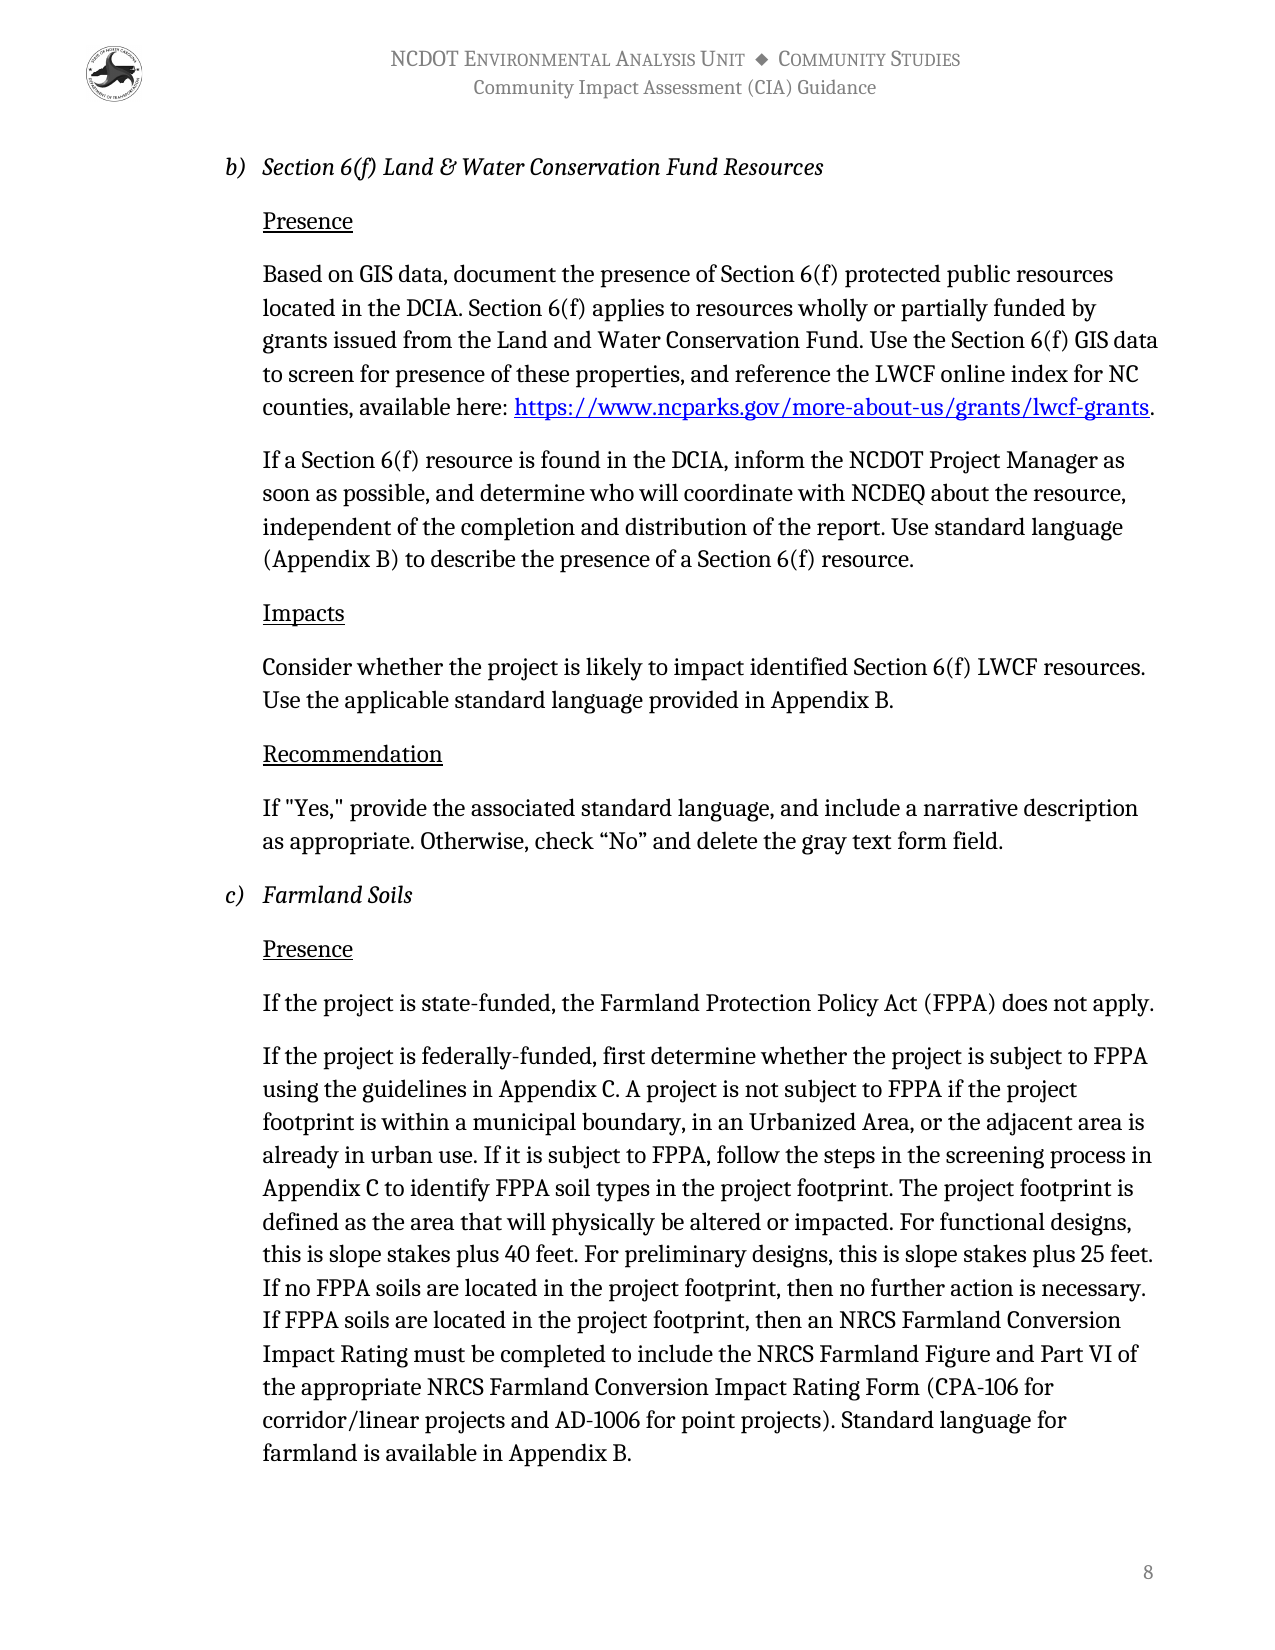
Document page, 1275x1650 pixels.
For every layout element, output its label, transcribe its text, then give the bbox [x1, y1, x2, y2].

list Recommendation [262, 740, 1162, 769]
list If "Yes," provide the associated standard language, and include a narrative description as appropriate. Otherwise, check “No” and delete the gray text form field. [262, 794, 1162, 856]
list Presence [262, 207, 1162, 235]
list Farmland Soils [225, 881, 1162, 909]
list Section 6(f) Land & Water Conservation Fund Resources [225, 153, 1162, 181]
list Presence [262, 934, 1162, 963]
list If a Section 6(f) resource is found in the DCIA, inform the NCDOT Project Manager as soon as possible, and determine who will coordinate with NCDEQ about the resource, independent of the completion and distribution of the report. Use standard language (Appendix B) to describe the presence of a Section 6(f) resource. [262, 446, 1162, 574]
list If the project is state-funded, the Farmland Protection Policy Act (FPPA) does not apply. [262, 988, 1162, 1017]
list Impacts [262, 599, 1162, 628]
list Consider whether the project is likely to impact identified Section 6(f) LWCF resources. Use the applicable standard language provided in Appendix B. [262, 653, 1162, 715]
list Based on GIS data, document the presence of Section 6(f) protected public resources located in the DCIA. Section 6(f) applies to resources wholly or partially funded by grants issued from the Land and Water Conservation Fund. Use the Section 6(f) GIS data to screen for presence of these properties, and reference the LWCF online index for NC counties, available here: https://www.ncparks.gov/more-about-us/grants/lwcf-grants. [262, 260, 1162, 421]
list If the project is federally-funded, first determine whether the project is subject to FPPA using the guidelines in Appendix C. A project is not subject to FPPA if the project footprint is within a municipal boundary, in an Urbanized Area, or the adjacent area is already in urban use. If it is subject to FPPA, follow the steps in the screening process in Appendix C to identify FPPA soil types in the project footprint. The project footprint is defined as the area that will physically be altered or impacted. For functional designs, this is slope stakes plus 40 feet. For preliminary designs, this is slope stakes plus 25 feet. If no FPPA soils are located in the project footprint, then no further action is necessary. If FPPA soils are located in the project footprint, then an NRCS Farmland Conversion Impact Rating must be completed to include the NRCS Farmland Figure and Part VI of the appropriate NRCS Farmland Conversion Impact Rating Form (CPA-106 for corridor/linear projects and AD-1006 for point projects). Standard language for farmland is available in Appendix B. [262, 1042, 1162, 1467]
